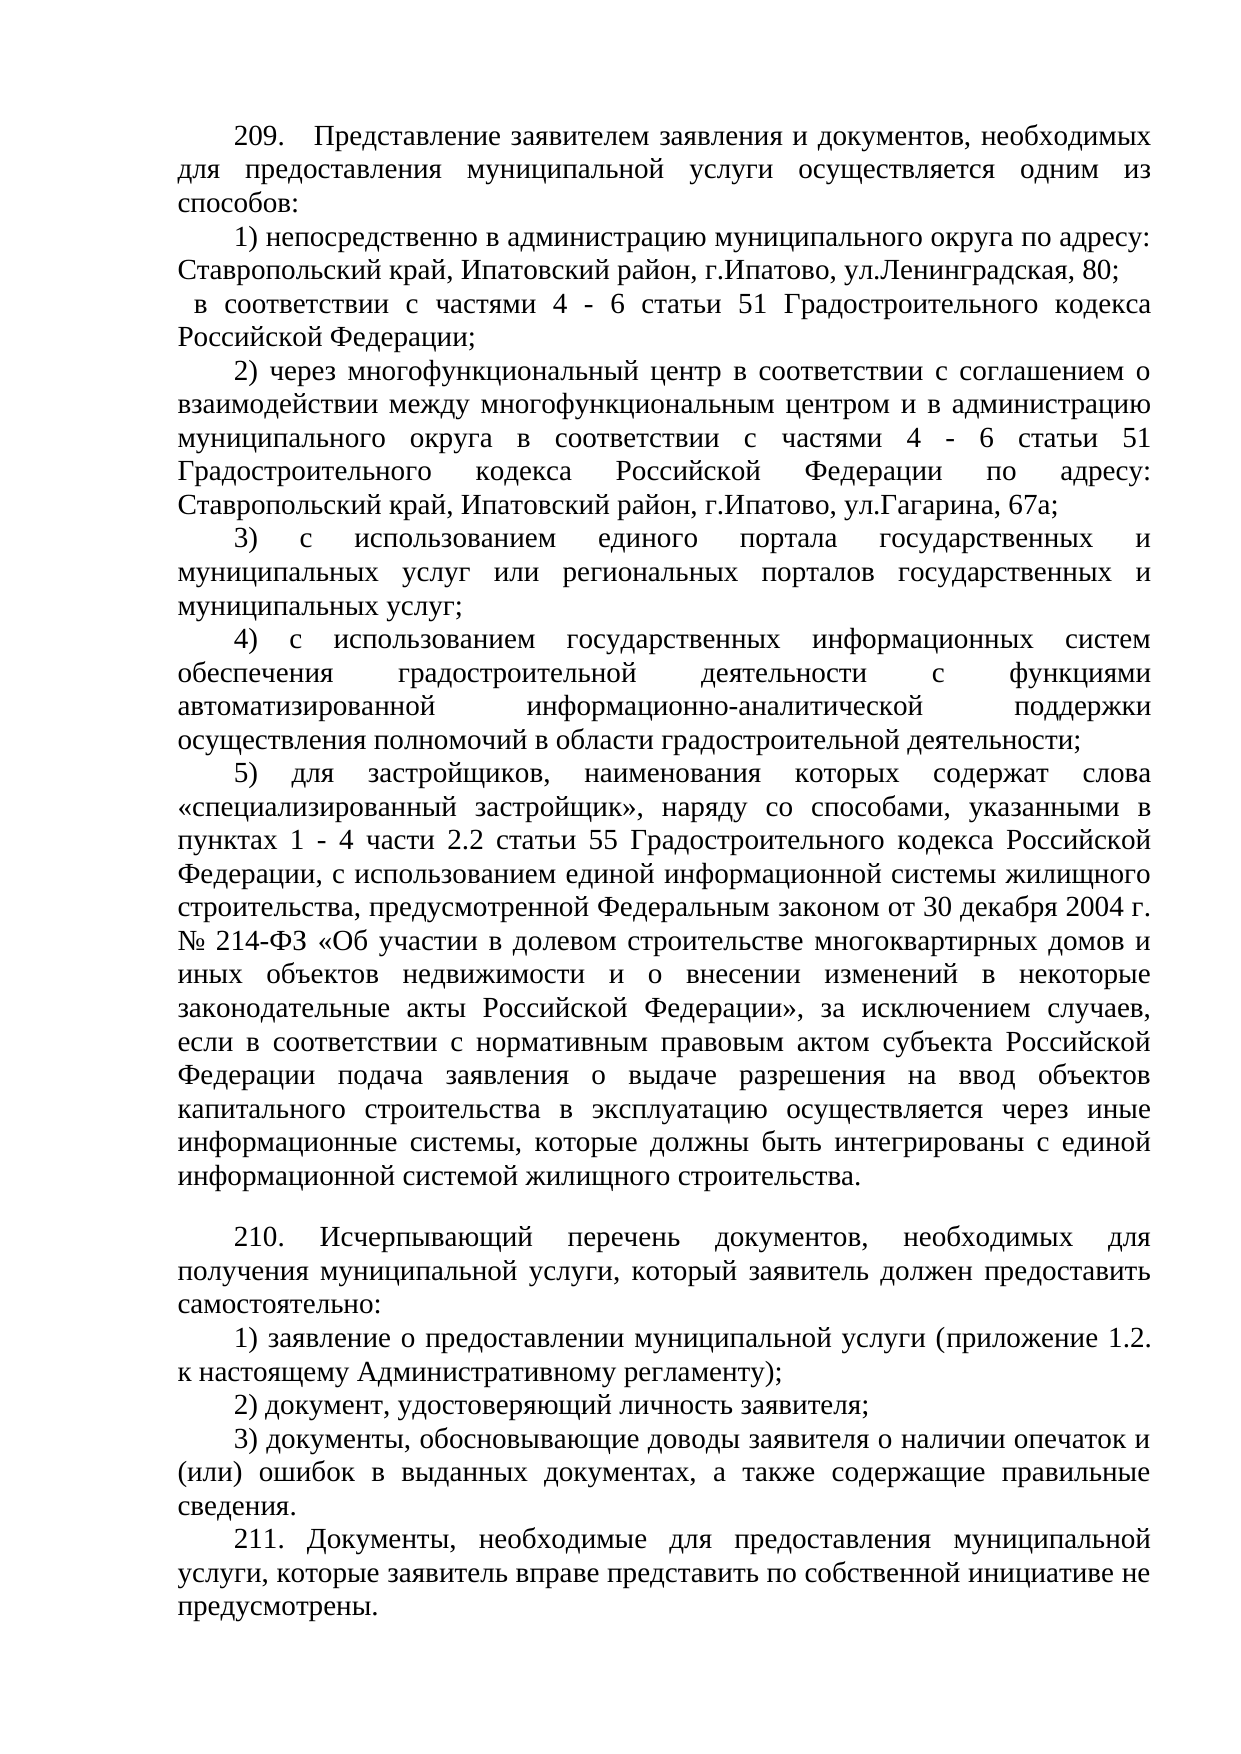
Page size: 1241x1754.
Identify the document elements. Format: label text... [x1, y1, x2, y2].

text 210. Исчерпывающий перечень документов, необходимых для получения муниципальной услуги, который заявитель должен предоставить самостоятельно: [177, 1219, 1152, 1320]
text 4) с использованием государственных информационных систем обеспечения градостроительной деятельности с функциями автоматизированной информационно-аналитической поддержки осуществления полномочий в области градостроительной деятельности; [177, 621, 1152, 755]
text 3) с использованием единого портала государственных и муниципальных услуг или региональных порталов государственных и муниципальных услуг; [177, 521, 1152, 621]
text 209. Представление заявителем заявления и документов, необходимых для предоставления муниципальной услуги осуществляется одним из способов: [177, 118, 1152, 219]
text 2) через многофункциональный центр в соответствии с соглашением о взаимодействии между многофункциональным центром и в администрацию муниципального округа в соответствии с частями 4 - 6 статьи 51 Градостроительного кодекса Российской Федерации по адресу: Ставропольский край, Ипатовский район, г.Ипатово, ул.Гагарина, 67а; [177, 353, 1152, 521]
text 5) для застройщиков, наименования которых содержат слова «специализированный застройщик», наряду со способами, указанными в пунктах 1 - 4 части 2.2 статьи 55 Градостроительного кодекса Российской Федерации, с использованием единой информационной системы жилищного строительства, предусмотренной Федеральным законом от 30 декабря 2004 г. № 214-ФЗ «Об участии в долевом строительстве многоквартирных домов и иных объектов недвижимости и о внесении изменений в некоторые законодательные акты Российской Федерации», за исключением случаев, если в соответствии с нормативным правовым актом субъекта Российской Федерации подача заявления о выдаче разрешения на ввод объектов капитального строительства в эксплуатацию осуществляется через иные информационные системы, которые должны быть интегрированы с единой информационной системой жилищного строительства. [177, 755, 1152, 1191]
text 211. Документы, необходимые для предоставления муниципальной услуги, которые заявитель вправе представить по собственной инициативе не предусмотрены. [177, 1521, 1152, 1622]
text 2) документ, удостоверяющий личность заявителя; [177, 1387, 1152, 1421]
text 3) документы, обосновывающие доводы заявителя о наличии опечаток и (или) ошибок в выданных документах, а также содержащие правильные сведения. [177, 1421, 1152, 1521]
text в соответствии с частями 4 - 6 статьи 51 Градостроительного кодекса Российской Федерации; [177, 286, 1152, 353]
text 1) заявление о предоставлении муниципальной услуги (приложение 1.2. к настоящему Административному регламенту); [177, 1320, 1152, 1387]
text 1) непосредственно в администрацию муниципального округа по адресу: Ставропольский край, Ипатовский район, г.Ипатово, ул.Ленинградская, 80; [177, 219, 1152, 286]
